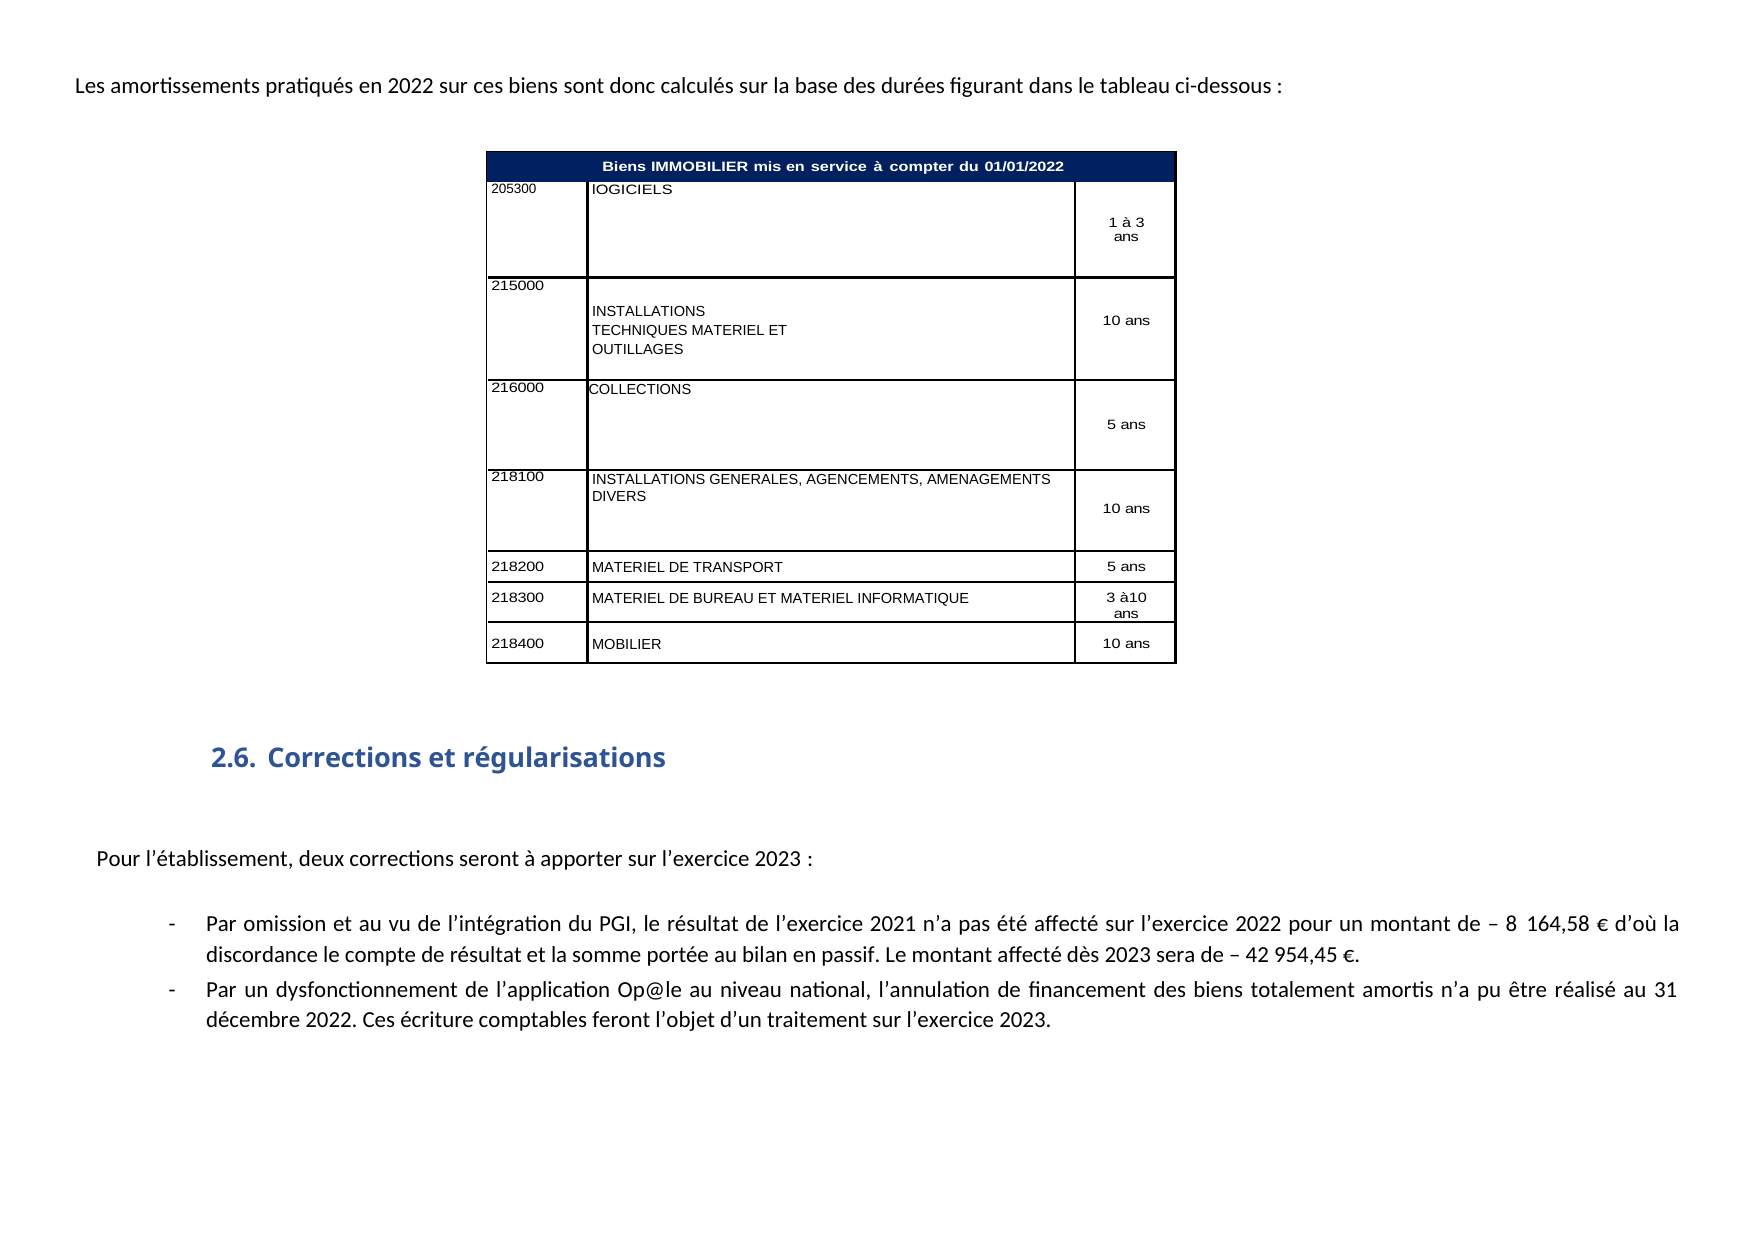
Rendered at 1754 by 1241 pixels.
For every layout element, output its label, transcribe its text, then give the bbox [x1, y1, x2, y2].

list Par omission et au vu de l’intégration du PGI, le résultat de l’exercice 2021 n’a pas été affecté sur l’exercice 2022 pour un montant de – 8 164,58 € d’où la discordance le compte de résultat et la somme portée au bilan en passif. Le montant affecté dès 2023 sera de – 42 954,45 €. [168, 909, 1680, 968]
list Par un dysfonctionnement de l’application Op@le au niveau national, l’annulation de financement des biens totalement amortis n’a pu être réalisé au 31 décembre 2022. Ces écriture comptables feront l’objet d’un traitement sur l’exercice 2023. [168, 975, 1680, 1033]
text Pour l’établissement, deux corrections seront à apporter sur l’exercice 2023 : [96, 844, 1680, 872]
subtitle Corrections et régularisations [211, 739, 1733, 776]
text Les amortissements pratiqués en 2022 sur ces biens sont donc calculés sur la base des durées figurant dans le tableau ci-dessous : [75, 71, 1679, 99]
